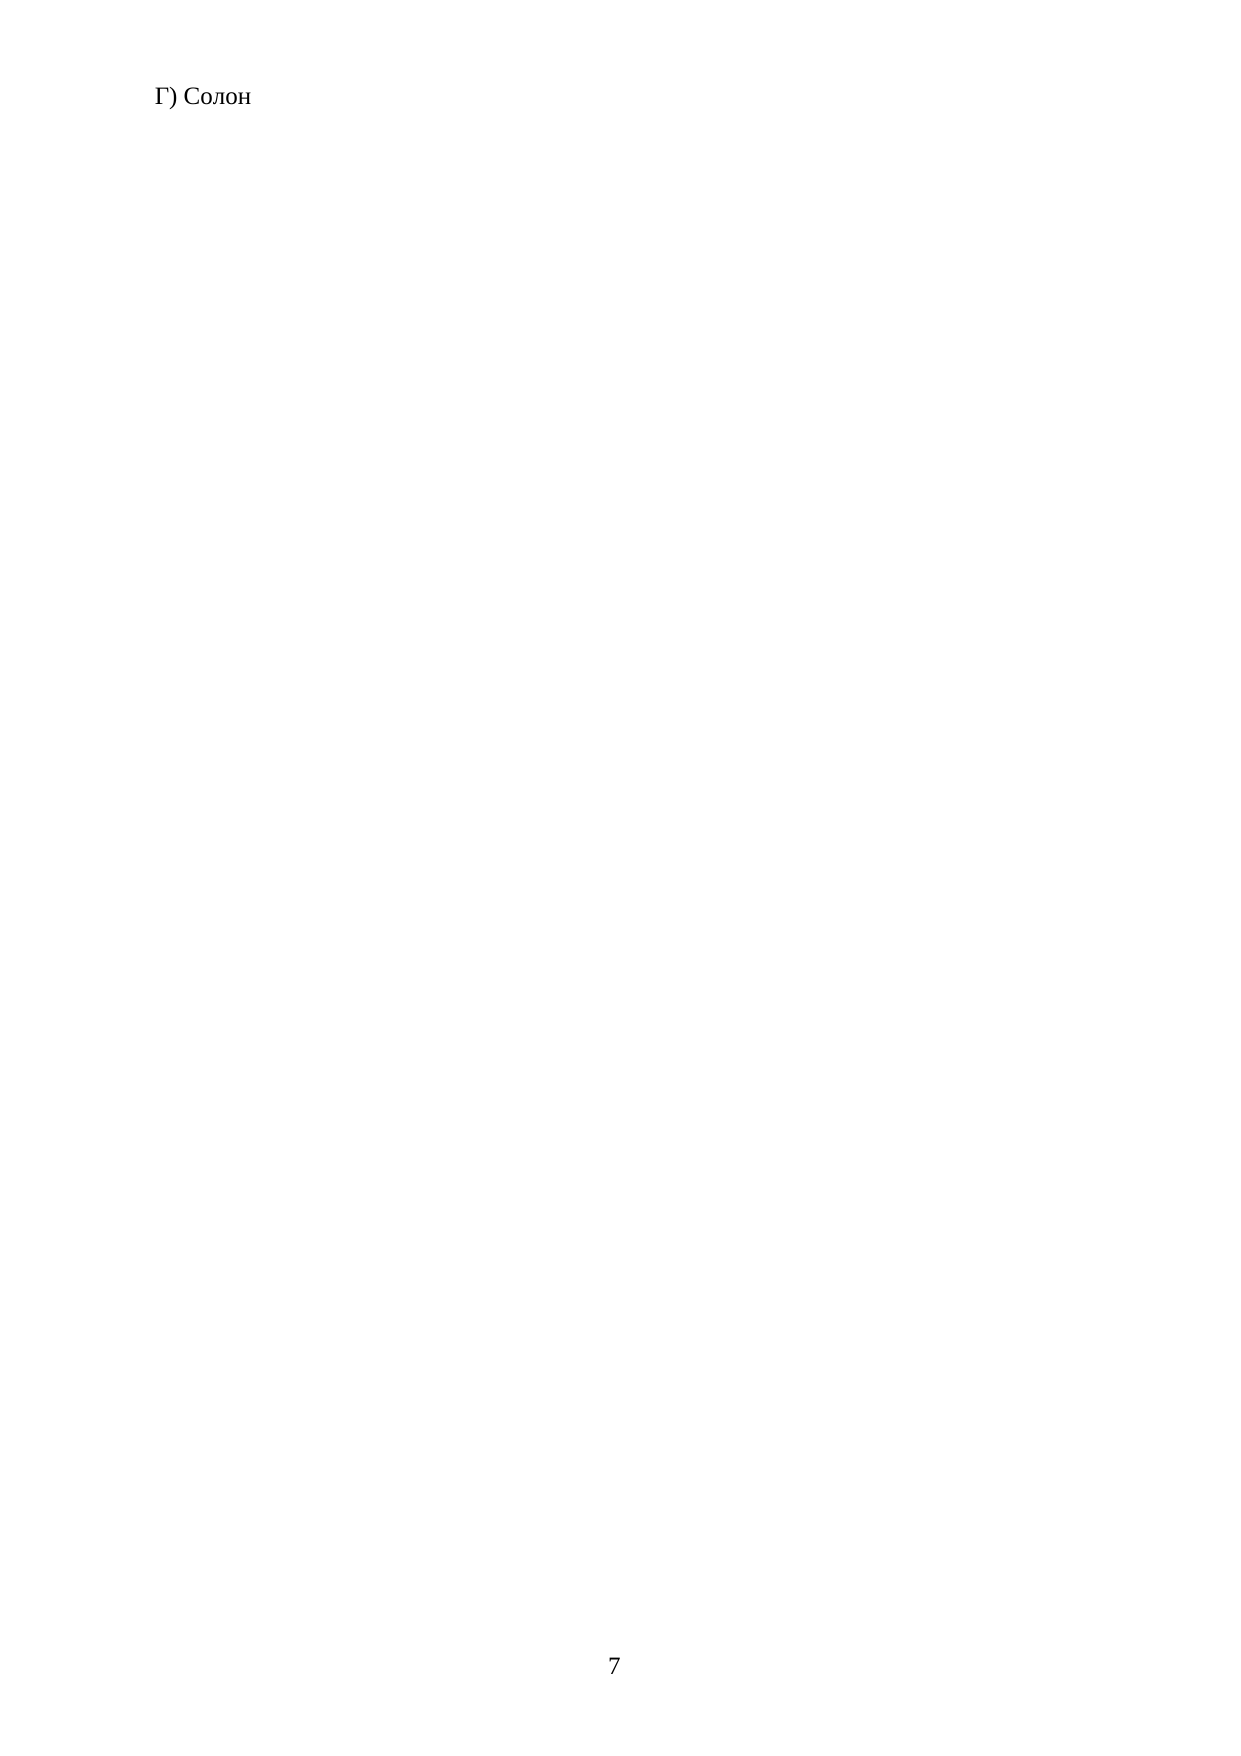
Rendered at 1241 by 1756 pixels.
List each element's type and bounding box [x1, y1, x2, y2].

text [154, 81, 261, 110]
